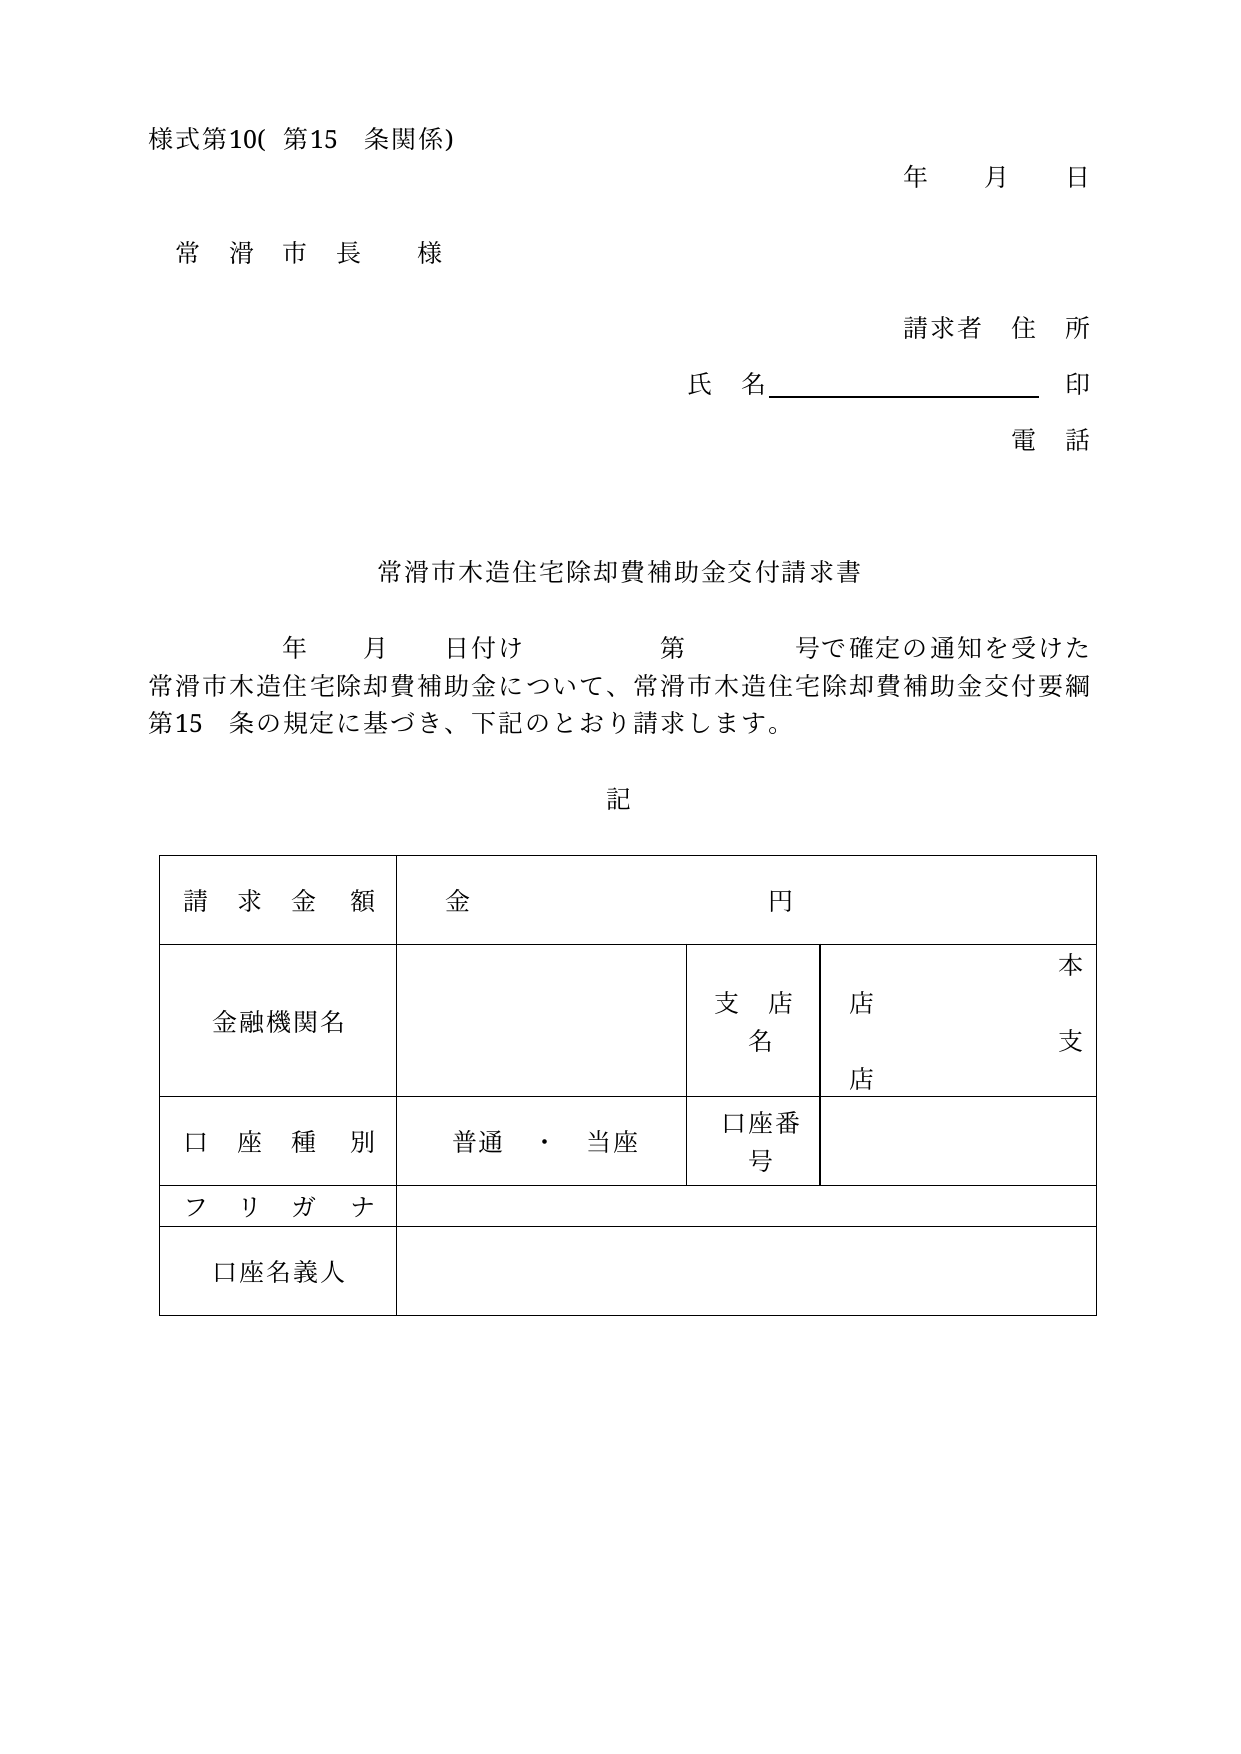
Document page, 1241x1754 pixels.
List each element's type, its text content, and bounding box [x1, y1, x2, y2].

text 電 話 [148, 420, 1092, 458]
text 常 滑 市 長 様 [148, 232, 1092, 270]
text 年 月 日付け 第 号で確定の通知を受けた常滑市木造住宅除却費補助金について、常滑市木造住宅除却費補助金交付要綱第15条の規定に基づき、下記のとおり請求します。 [148, 627, 1092, 741]
table_cell 本店 支店 [821, 945, 1096, 1096]
text 年 月 日 [148, 157, 1092, 194]
text 氏 名 印 [148, 364, 1092, 402]
table_cell [397, 1186, 1096, 1226]
table_cell [821, 1097, 1096, 1185]
table_cell [397, 1227, 1096, 1315]
text 請求者 住 所 [148, 308, 1092, 346]
text 様式第10(第15条関係) [148, 119, 1092, 157]
table_cell 普通 ・ 当座 [397, 1097, 686, 1185]
table_header 請求金額 [160, 856, 396, 943]
table_cell [397, 945, 686, 1096]
table_cell 口座名義人 [160, 1227, 396, 1315]
text 常滑市木造住宅除却費補助金交付請求書 [148, 552, 1092, 589]
table_header 金 円 [397, 856, 1096, 943]
table_cell 支店名 [687, 945, 819, 1096]
table_cell 口座番号 [687, 1097, 819, 1185]
table_cell フリガナ [160, 1186, 396, 1226]
table_cell 金融機関名 [160, 945, 396, 1096]
text 記 [148, 779, 1092, 817]
table_cell 口座種別 [160, 1097, 396, 1185]
